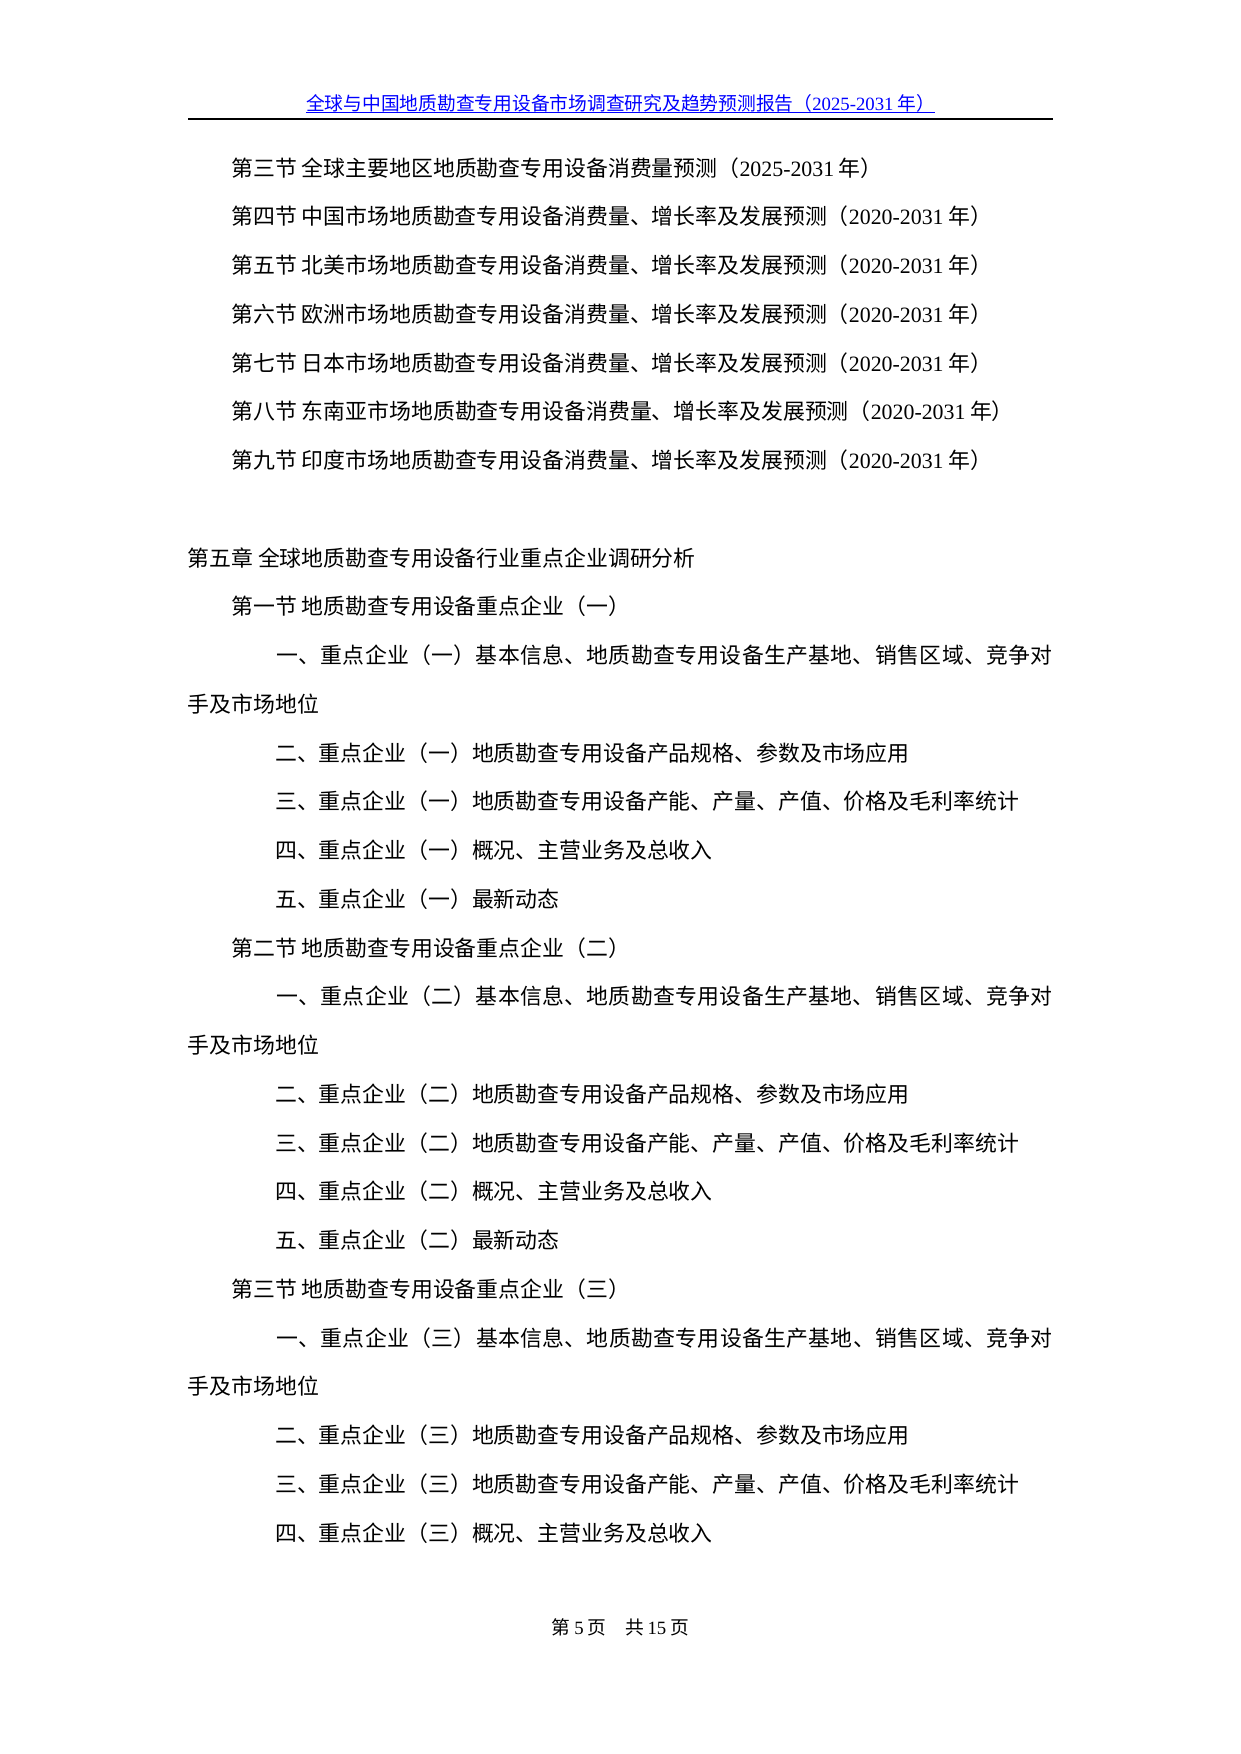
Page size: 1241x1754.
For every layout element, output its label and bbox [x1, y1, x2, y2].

text [187, 150, 1053, 1548]
